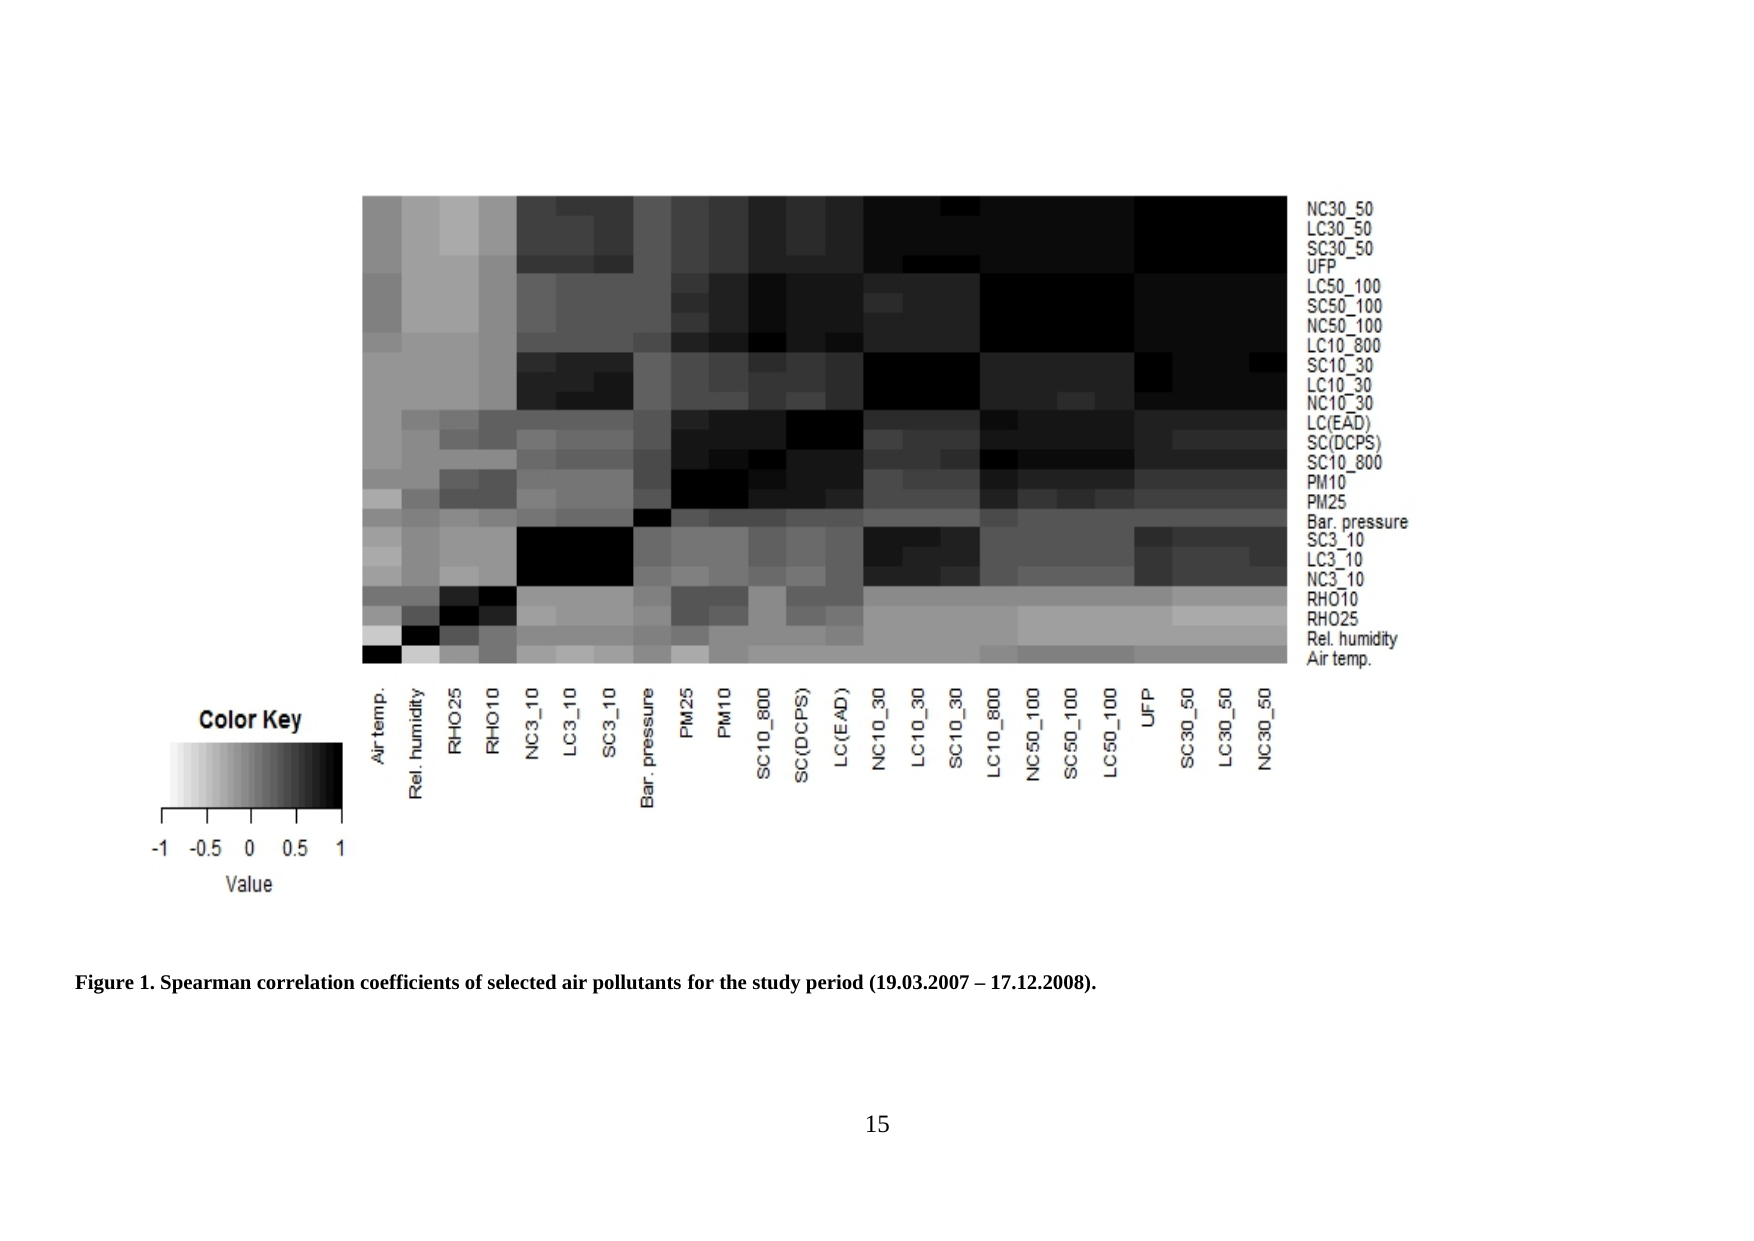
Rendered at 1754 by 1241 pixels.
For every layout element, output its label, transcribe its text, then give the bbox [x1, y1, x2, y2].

picture [75, 146, 1518, 940]
text Figure 1. Spearman correlation coefficients of selected air pollutants for the study period (19.03.2007 – 17.12.2008). [75, 970, 1679, 994]
